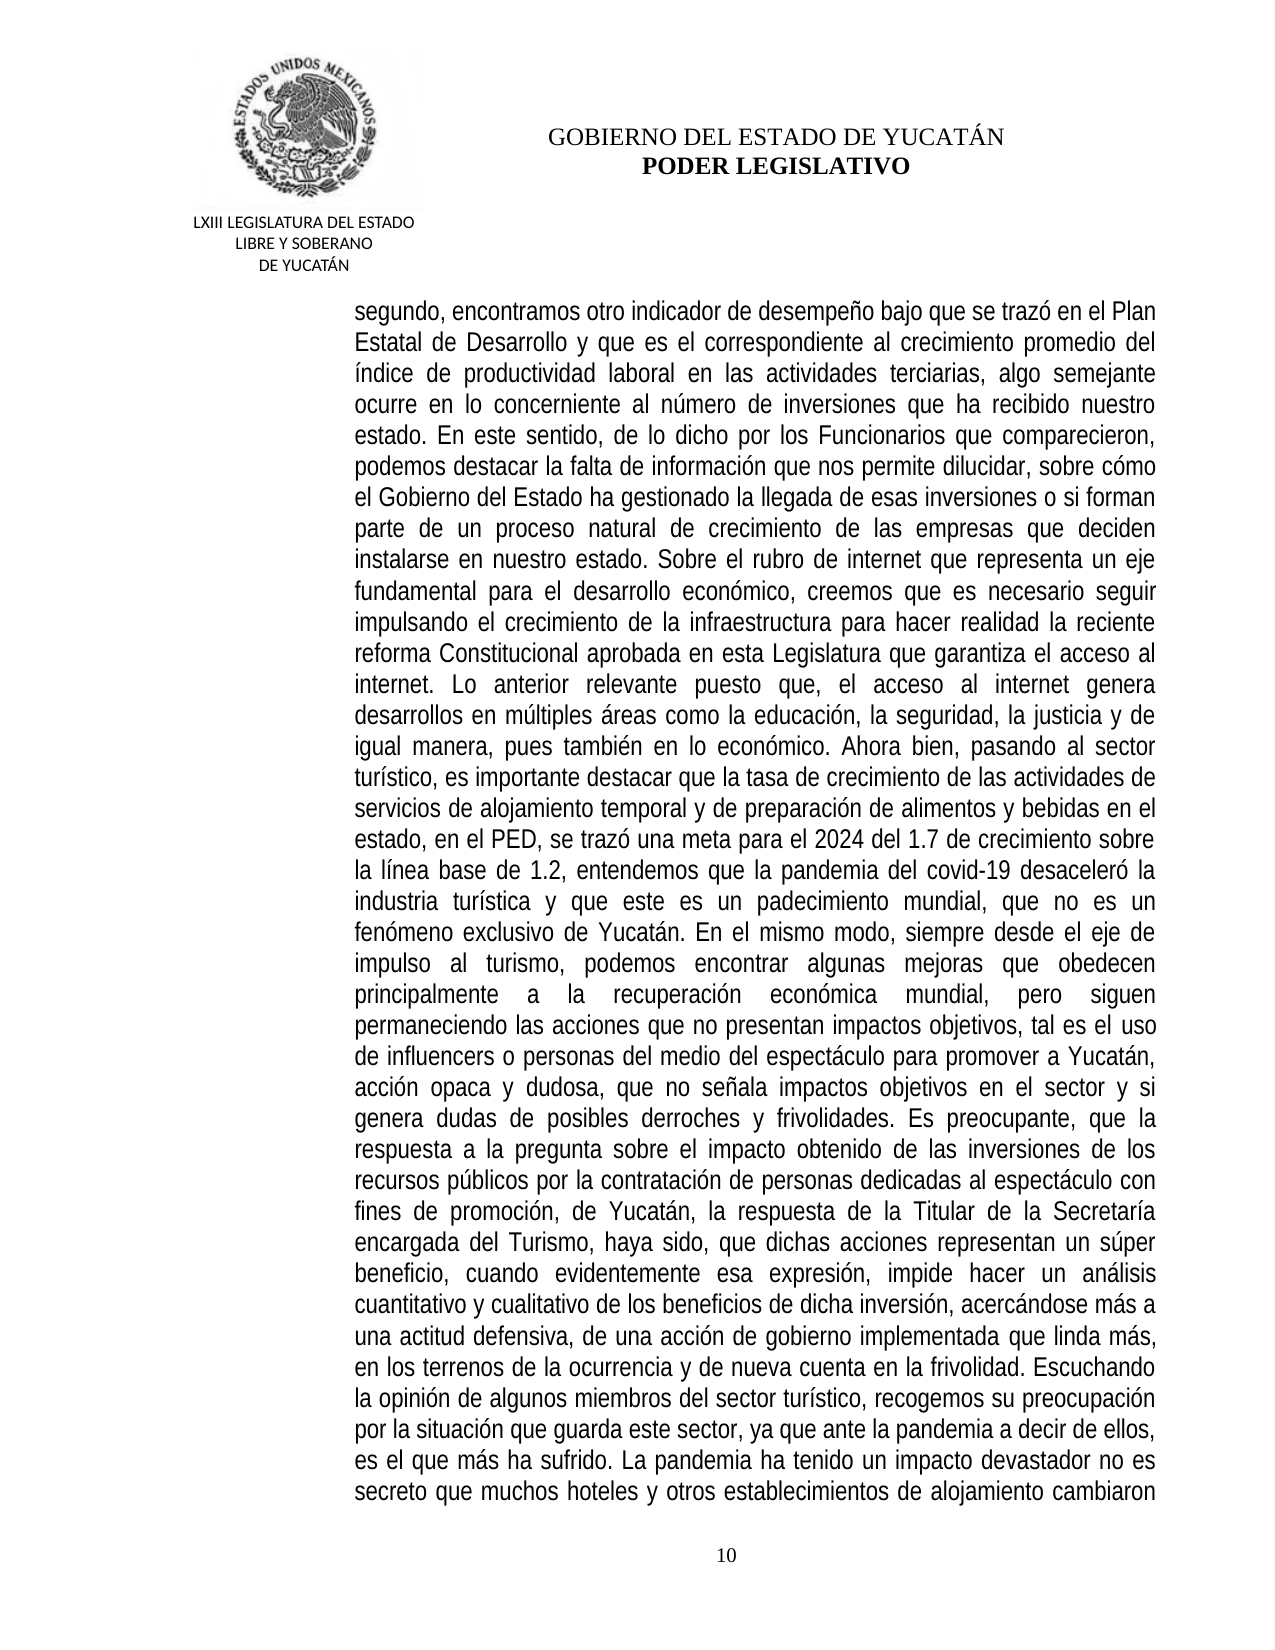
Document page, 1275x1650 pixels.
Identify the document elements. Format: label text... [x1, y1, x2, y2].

picture [188, 50, 425, 211]
